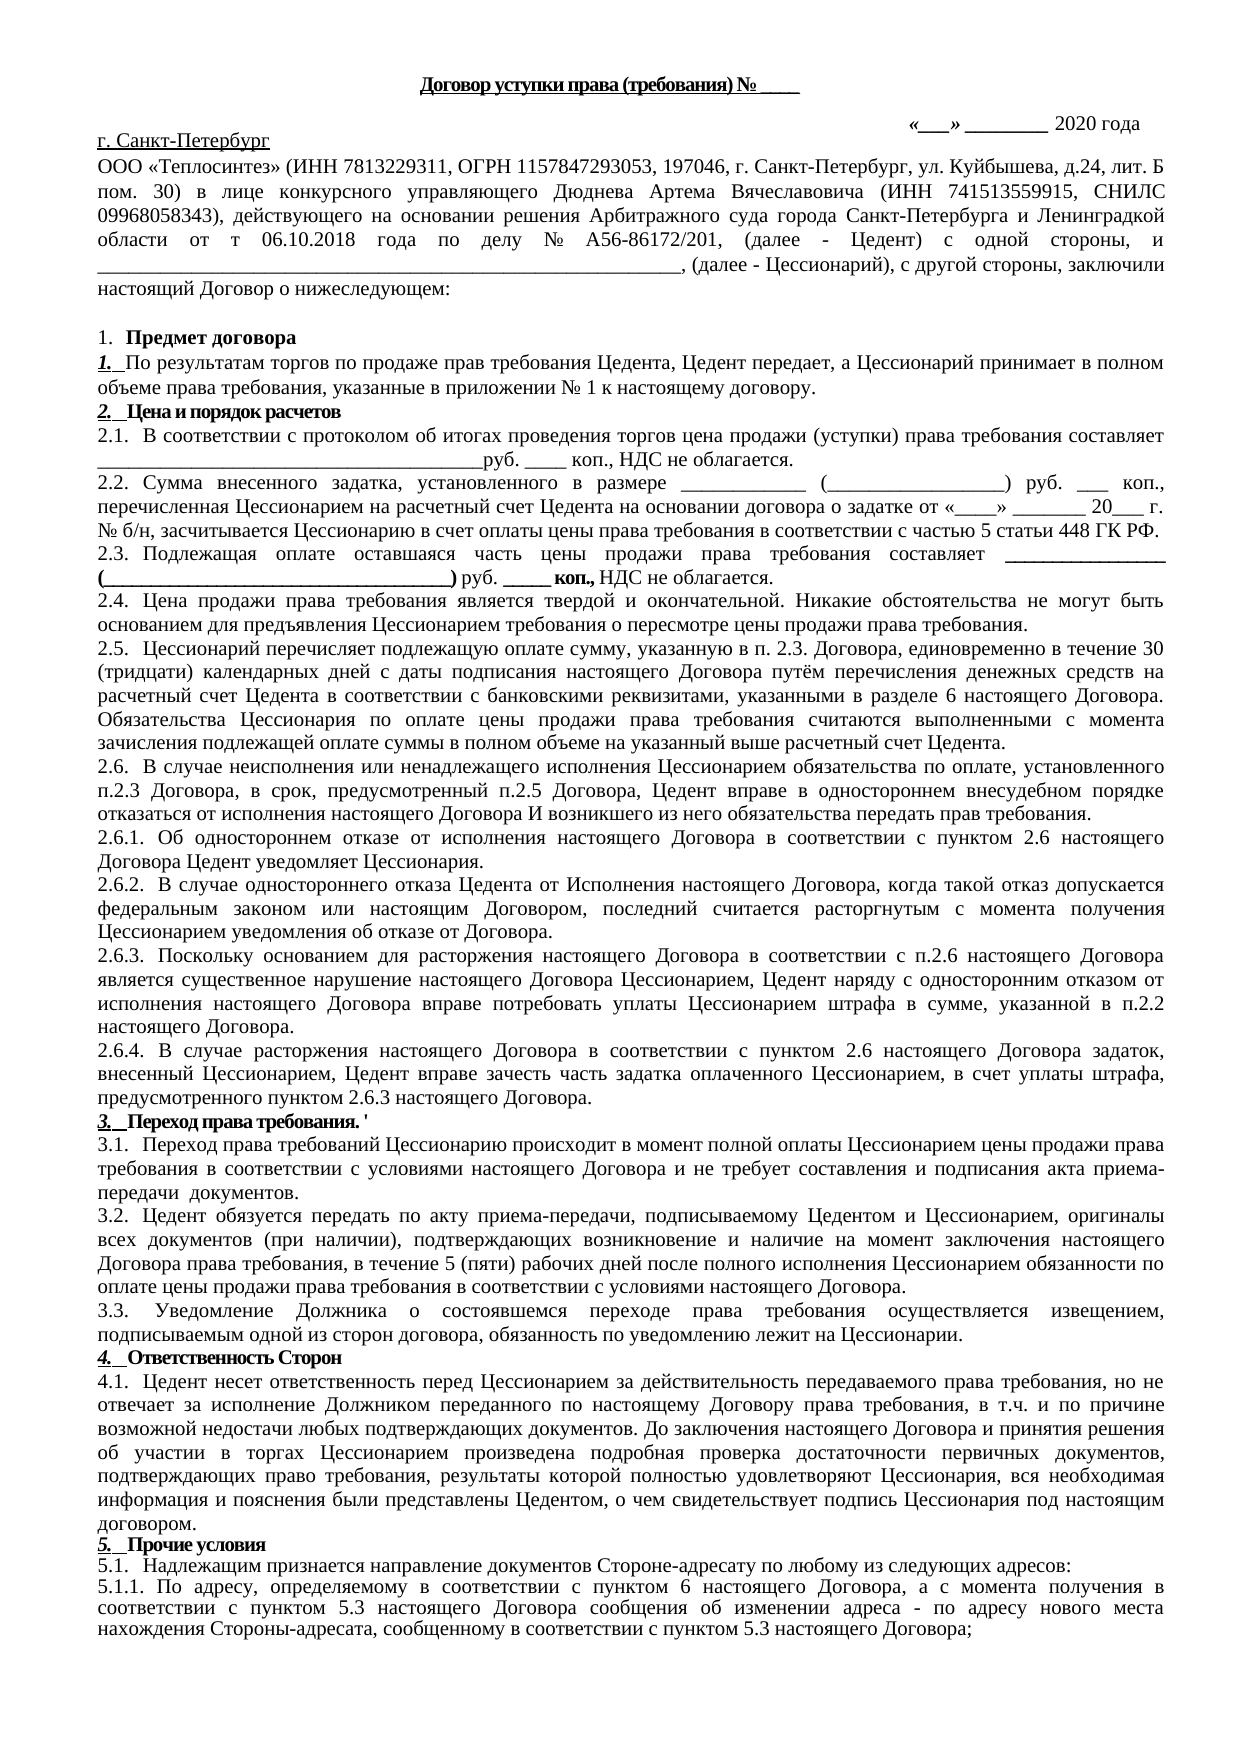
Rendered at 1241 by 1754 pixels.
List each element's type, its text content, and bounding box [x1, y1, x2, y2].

list Предмет договора [97, 328, 1166, 349]
list Ответственность Сторон [97, 1346, 1166, 1369]
list Цедент обязуется передать по акту приема-передачи, подписываемому Цедентом и Цессионарием, оригиналы всех документов (при наличии), подтверждающих возникновение и наличие на момент заключения настоящего Договора права требования, в течение 5 (пяти) рабочих дней после полного исполнения Цессионарием обязанности по оплате цены продажи права требования в соответствии с условиями настоящего Договора. [97, 1204, 1166, 1298]
list Подлежащая оплате оставшаяся часть цены продажи права требования составляет _________________ (_____________________________________) руб. _____ коп., НДС не облагается. [97, 542, 1166, 589]
list Переход права требования. ' [97, 1109, 1166, 1133]
list Цена продажи права требования является твердой и окончательной. Никакие обстоятельства не могут быть основанием для предъявления Цессионарием требования о пересмотре цены продажи права требования. [97, 589, 1166, 636]
list Поскольку основанием для расторжения настоящего Договора в соответствии с п.2.6 настоящего Договора является существенное нарушение настоящего Договора Цессионарием, Цедент наряду с односторонним отказом от исполнения настоящего Договора вправе потребовать уплаты Цессионарием штрафа в сумме, указанной в п.2.2 настоящего Договора. [97, 944, 1166, 1038]
list Сумма внесенного задатка, установленного в размере ____________ (_________________) руб. ___ коп., перечисленная Цессионарием на расчетный счет Цедента на основании договора о задатке от «____» _______ 20___ г. № б/н, засчитывается Цессионарию в счет оплаты цены права требования в соответствии с частью 5 статьи 448 ГК РФ. [97, 471, 1166, 542]
list В случае расторжения настоящего Договора в соответствии с пунктом 2.6 настоящего Договора задаток, внесенный Цессионарием, Цедент вправе зачесть часть задатка оплаченного Цессионарием, в счет уплаты штрафа, предусмотренного пунктом 2.6.3 настоящего Договора. [97, 1038, 1166, 1109]
list Об одностороннем отказе от исполнения настоящего Договора в соответствии с пунктом 2.6 настоящего Договора Цедент уведомляет Цессионария. [97, 826, 1166, 873]
list Прочие условия [97, 1535, 1166, 1556]
list В случае одностороннего отказа Цедента от Исполнения настоящего Договора, когда такой отказ допускается федеральным законом или настоящим Договором, последний считается расторгнутым с момента получения Цессионарием уведомления об отказе от Договора. [97, 873, 1166, 944]
list Уведомление Должника о состоявшемся переходе права требования осуществляется извещением, подписываемым одной из сторон договора, обязанность по уведомлению лежит на Цессионарии. [97, 1298, 1166, 1346]
list В соответствии с протоколом об итогах проведения торгов цена продажи (уступки) права требования составляет _____________________________________руб. ____ коп., НДС не облагается. [97, 423, 1166, 471]
text «___» ________ 2020 года [897, 114, 1166, 135]
list По результатам торгов по продаже прав требования Цедента, Цедент передает, а Цессионарий принимает в полном объеме права требования, указанные в приложении № 1 к настоящему договору. [97, 349, 1166, 400]
list Цессионарий перечисляет подлежащую оплате сумму, указанную в п. 2.3. Договора, единовременно в течение 30 (тридцати) календарных дней с даты подписания настоящего Договора путём перечисления денежных средств на расчетный счет Цедента в соответствии с банковскими реквизитами, указанными в разделе 6 настоящего Договора. Обязательства Цессионария по оплате цены продажи права требования считаются выполненными с момента зачисления подлежащей оплате суммы в полном объеме на указанный выше расчетный счет Цедента. [97, 636, 1166, 754]
text ООО «Теплосинтез» (ИНН 7813229311, ОГРН 1157847293053, 197046, г. Санкт-Петербург, ул. Куйбышева, д.24, лит. Б пом. 30) в лице конкурсного управляющего Дюднева Артема Вячеславовича (ИНН 741513559915, СНИЛС 09968058343), действующего на основании решения Арбитражного суда города Санкт-Петербурга и Ленинградкой области от т 06.10.2018 года по делу № А56-86172/201, (далее - Цедент) с одной стороны, и ________________________________________________________, (далее - Цессионарий), с другой стороны, заключили настоящий Договор о нижеследующем: [97, 154, 1166, 301]
list Переход права требований Цессионарию происходит в момент полной оплаты Цессионарием цены продажи права требования в соответствии с условиями настоящего Договора и не требует составления и подписания акта приема-передачи документов. [97, 1133, 1166, 1204]
text 5.1.1. По адресу, определяемому в соответствии с пунктом 6 настоящего Договора, а с момента получения в соответствии с пунктом 5.3 настоящего Договора сообщения об изменении адреса - по адресу нового места нахождения Стороны-адресата, сообщенному в соответствии с пунктом 5.3 настоящего Договора; [97, 1577, 1166, 1639]
list Цена и порядок расчетов [97, 400, 1166, 423]
list Надлежащим признается направление документов Стороне-адресату по любому из следующих адресов: [97, 1556, 1166, 1577]
list Цедент несет ответственность перед Цессионарием за действительность передаваемого права требования, но не отвечает за исполнение Должником переданного по настоящему Договору права требования, в т.ч. и по причине возможной недостачи любых подтверждающих документов. До заключения настоящего Договора и принятия решения об участии в торгах Цессионарием произведена подробная проверка достаточности первичных документов, подтверждающих право требования, результаты которой полностью удовлетворяют Цессионария, вся необходимая информация и пояснения были представлены Цедентом, о чем свидетельствует подпись Цессионария под настоящим договором. [97, 1369, 1166, 1535]
list В случае неисполнения или ненадлежащего исполнения Цессионарием обязательства по оплате, установленного п.2.3 Договора, в срок, предусмотренный п.2.5 Договора, Цедент вправе в одностороннем внесудебном порядке отказаться от исполнения настоящего Договора И возникшего из него обязательства передать прав требования. [97, 754, 1166, 826]
